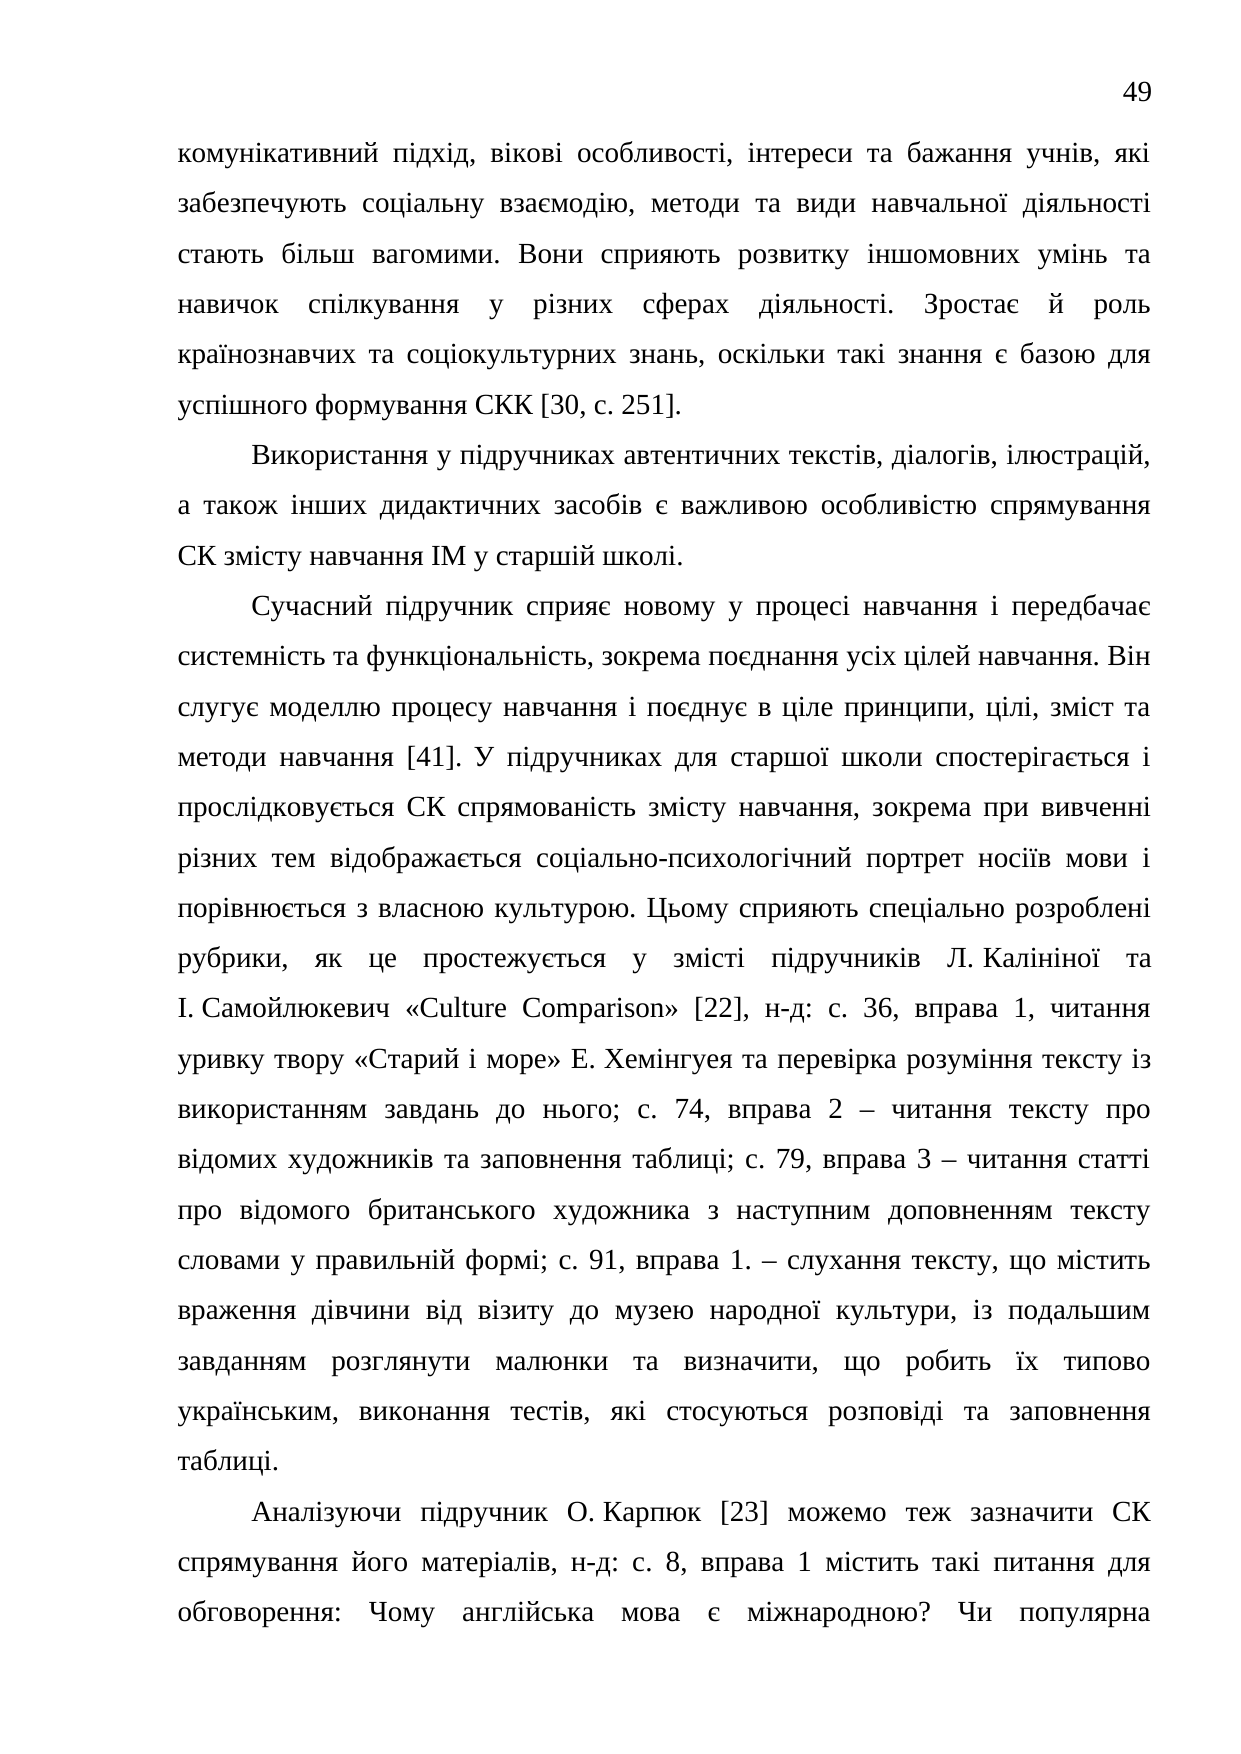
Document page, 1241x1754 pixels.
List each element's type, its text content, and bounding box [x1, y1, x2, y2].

text Використання у підручниках автентичних текстів, діалогів, ілюстрацій, а також інших дидактичних засобів є важливою особливістю спрямування СК змісту навчання ІМ у старшій школі. [177, 437, 1152, 571]
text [177, 135, 1152, 420]
text Сучасний підручник сприяє новому у процесі навчання і передбачає системність та функціональність, зокрема поєднання усіх цілей навчання. Він слугує моделлю процесу навчання і поєднує в ціле принципи, цілі, зміст та методи навчання [41]. У підручниках для старшої школи спостерігається і прослідковується СК спрямованість змісту навчання, зокрема при вивченні різних тем відображається соціально-психологічний портрет носіїв мови і порівнюється з власною культурою. Цьому сприяють спеціально розроблені рубрики, як це простежується у змісті підручників Л. Калініної та І. Самойлюкевич «Culture Comparison» [22], н-д: с. 36, вправа 1, читання уривку твору «Старий і море» Е. Хемінгуея та перевірка розуміння тексту із використанням завдань до нього; с. 74, вправа 2 – читання тексту про відомих художників та заповнення таблиці; с. 79, вправа 3 – читання статті про відомого британського художника з наступним доповненням тексту словами у правильній формі; с. 91, вправа 1. – слухання тексту, що містить враження дівчини від візиту до музею народної культури, із подальшим завданням розглянути малюнки та визначити, що робить їх типово українським, виконання тестів, які стосуються розповіді та заповнення таблиці. [177, 588, 1152, 1477]
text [177, 1494, 1152, 1628]
